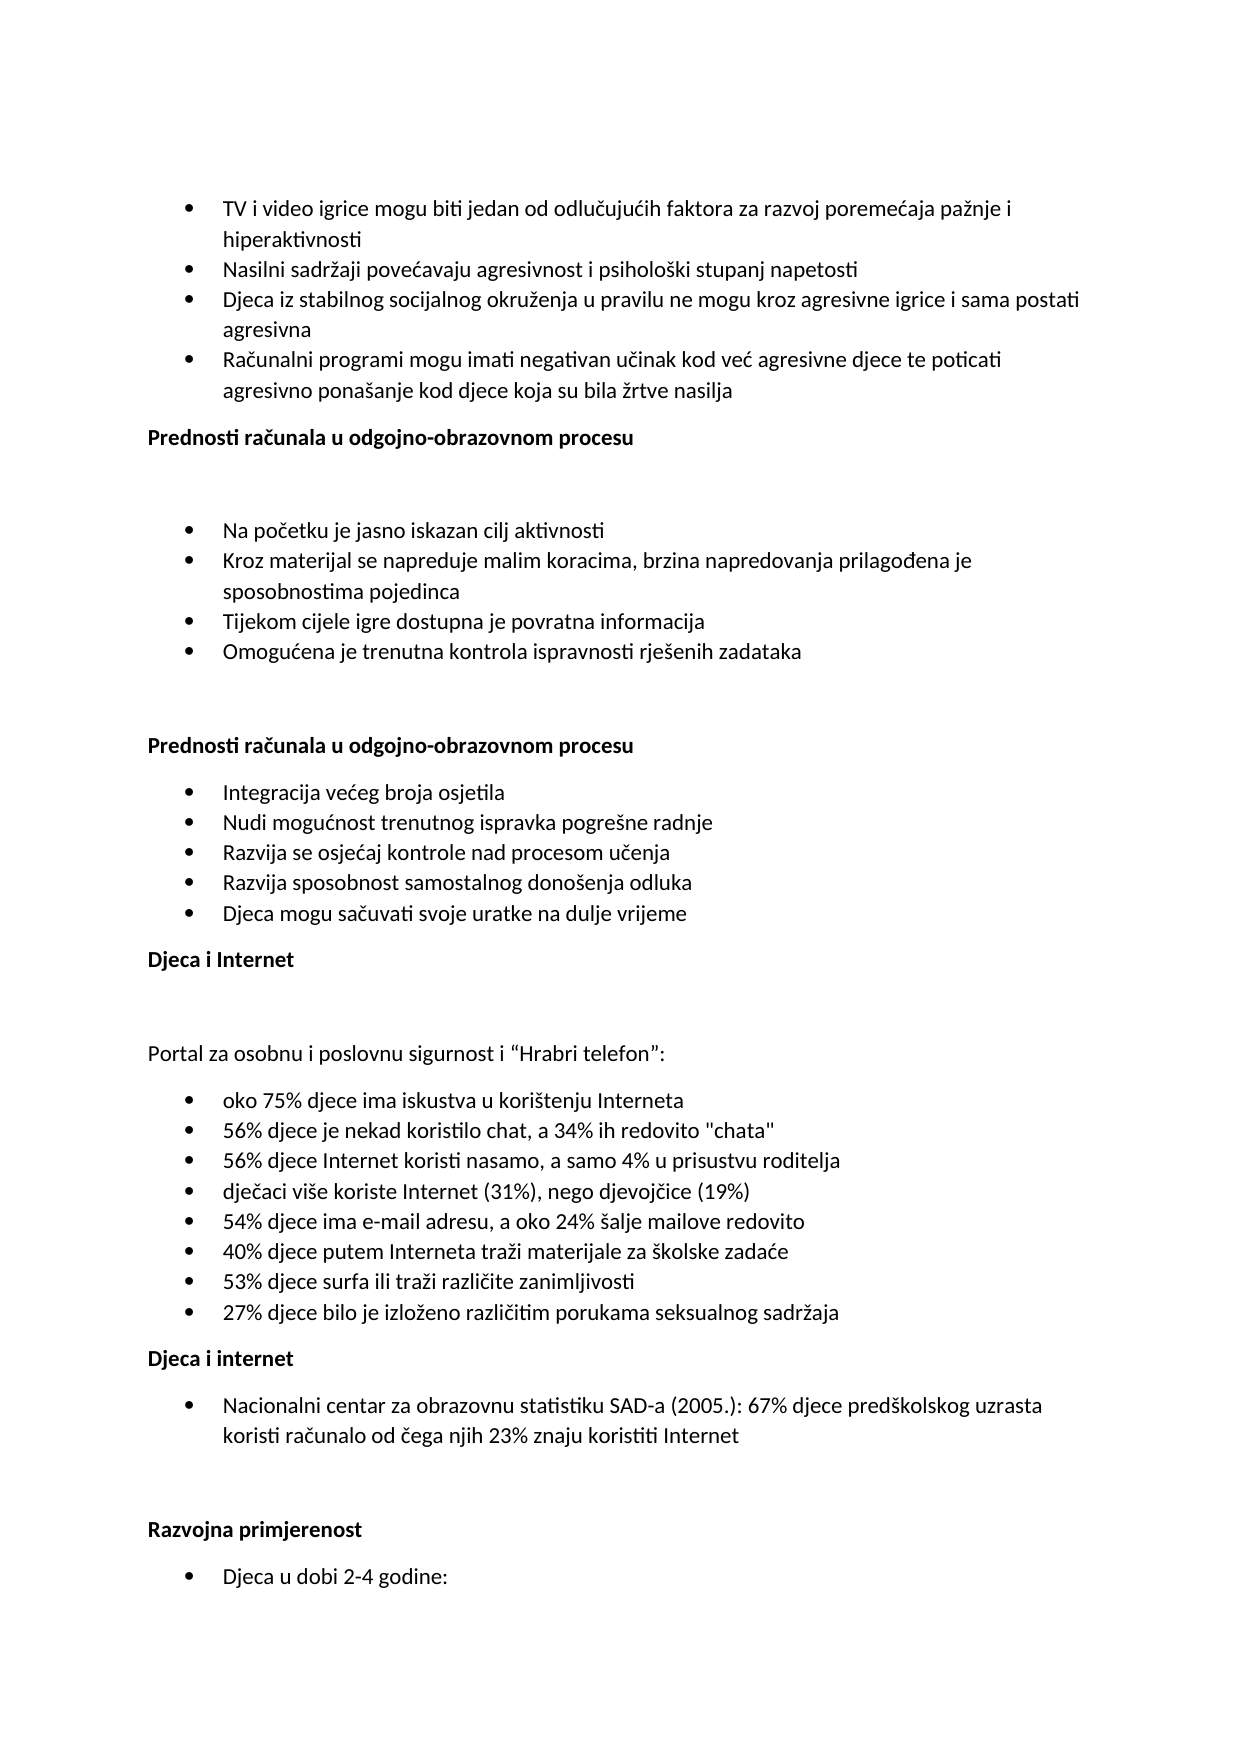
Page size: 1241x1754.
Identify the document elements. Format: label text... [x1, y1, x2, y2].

text Portal za osobnu i poslovnu sigurnost i “Hrabri telefon”: [148, 1039, 1093, 1067]
list Djeca iz stabilnog socijalnog okruženja u pravilu ne mogu kroz agresivne igrice i sama postati agresivna [185, 285, 1093, 343]
list Razvija se osjećaj kontrole nad procesom učenja [185, 838, 1093, 866]
list Nasilni sadržaji povećavaju agresivnost i psihološki stupanj napetosti [185, 255, 1093, 283]
list 54% djece ima e-mail adresu, a oko 24% šalje mailove redovito [185, 1207, 1093, 1235]
text Djeca i internet [148, 1344, 1093, 1372]
text Prednosti računala u odgojno-obrazovnom procesu [148, 423, 1093, 451]
text Prednosti računala u odgojno-obrazovnom procesu [148, 731, 1093, 759]
list Integracija većeg broja osjetila [185, 778, 1093, 806]
text Razvojna primjerenost [148, 1515, 1093, 1543]
list Tijekom cijele igre dostupna je povratna informacija [185, 607, 1093, 635]
list 56% djece Internet koristi nasamo, a samo 4% u prisustvu roditelja [185, 1147, 1093, 1174]
list Kroz materijal se napreduje malim koracima, brzina napredovanja prilagođena je sposobnostima pojedinca [185, 547, 1093, 605]
list Razvija sposobnost samostalnog donošenja odluka [185, 868, 1093, 896]
list Djeca mogu sačuvati svoje uratke na dulje vrijeme [185, 899, 1093, 927]
list Računalni programi mogu imati negativan učinak kod već agresivne djece te poticati agresivno ponašanje kod djece koja su bila žrtve nasilja [185, 346, 1093, 404]
list 27% djece bilo je izloženo različitim porukama seksualnog sadržaja [185, 1298, 1093, 1326]
list 40% djece putem Interneta traži materijale za školske zadaće [185, 1237, 1093, 1265]
list Na početku je jasno iskazan cilj aktivnosti [185, 516, 1093, 544]
list Nacionalni centar za obrazovnu statistiku SAD-a (2005.): 67% djece predškolskog uzrasta koristi računalo od čega njih 23% znaju koristiti Internet [185, 1391, 1093, 1449]
list 53% djece surfa ili traži različite zanimljivosti [185, 1267, 1093, 1295]
list 56% djece je nekad koristilo chat, a 34% ih redovito "chata" [185, 1116, 1093, 1144]
list oko 75% djece ima iskustva u korištenju Interneta [185, 1086, 1093, 1114]
text Djeca i Internet [148, 946, 1093, 973]
list Djeca u dobi 2-4 godine: [185, 1562, 1093, 1590]
list Omogućena je trenutna kontrola ispravnosti rješenih zadataka [185, 637, 1093, 665]
list TV i video igrice mogu biti jedan od odlučujućih faktora za razvoj poremećaja pažnje i hiperaktivnosti [185, 194, 1093, 253]
list dječaci više koriste Internet (31%), nego djevojčice (19%) [185, 1177, 1093, 1205]
list Nudi mogućnost trenutnog ispravka pogrešne radnje [185, 808, 1093, 836]
